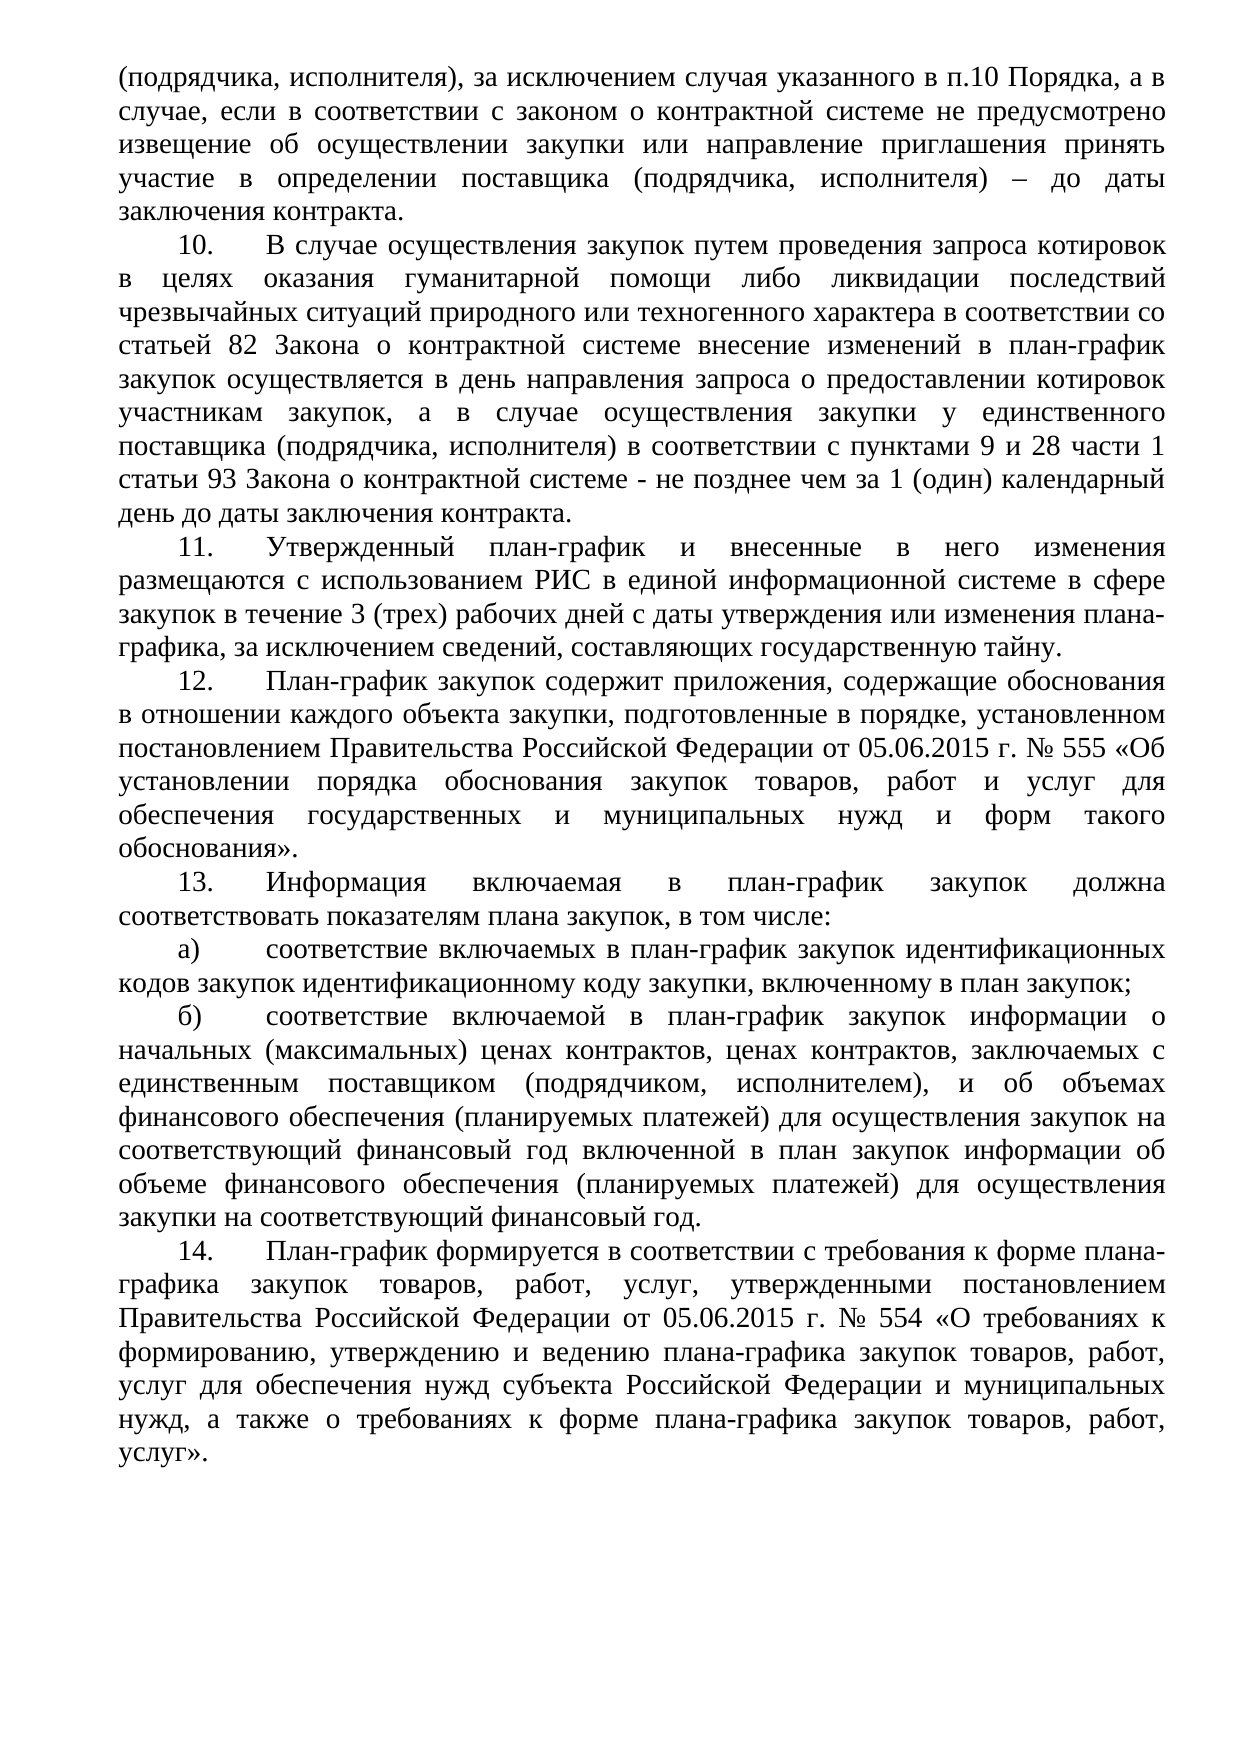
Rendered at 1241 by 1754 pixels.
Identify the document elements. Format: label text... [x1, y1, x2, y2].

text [118, 59, 1167, 227]
text 14. План-график формируется в соответствии с требования к форме плана-графика закупок товаров, работ, услуг, утвержденными постановлением Правительства Российской Федерации от 05.06.2015 г. № 554 «О требованиях к формированию, утверждению и ведению плана-графика закупок товаров, работ, услуг для обеспечения нужд субъекта Российской Федерации и муниципальных нужд, а также о требованиях к форме плана-графика закупок товаров, работ, услуг». [118, 1233, 1167, 1468]
text а) соответствие включаемых в план-график закупок идентификационных кодов закупок идентификационному коду закупки, включенному в план закупок; [118, 931, 1167, 998]
text б) соответствие включаемой в план-график закупок информации о начальных (максимальных) ценах контрактов, ценах контрактов, заключаемых с единственным поставщиком (подрядчиком, исполнителем), и об объемах финансового обеспечения (планируемых платежей) для осуществления закупок на соответствующий финансовый год включенной в план закупок информации об объеме финансового обеспечения (планируемых платежей) для осуществления закупки на соответствующий финансовый год. [118, 998, 1167, 1233]
text 12. План-график закупок содержит приложения, содержащие обоснования в отношении каждого объекта закупки, подготовленные в порядке, установленном постановлением Правительства Российской Федерации от 05.06.2015 г. № 555 «Об установлении порядка обоснования закупок товаров, работ и услуг для обеспечения государственных и муниципальных нужд и форм такого обоснования». [118, 663, 1167, 864]
text 10. В случае осуществления закупок путем проведения запроса котировок в целях оказания гуманитарной помощи либо ликвидации последствий чрезвычайных ситуаций природного или техногенного характера в соответствии со статьей 82 Закона о контрактной системе внесение изменений в план-график закупок осуществляется в день направления запроса о предоставлении котировок участникам закупок, а в случае осуществления закупки у единственного поставщика (подрядчика, исполнителя) в соответствии с пунктами 9 и 28 части 1 статьи 93 Закона о контрактной системе - не позднее чем за 1 (один) календарный день до даты заключения контракта. [118, 227, 1167, 529]
text 13. Информация включаемая в план-график закупок должна соответствовать показателям плана закупок, в том числе: [118, 864, 1167, 931]
text 11. Утвержденный план-график и внесенные в него изменения размещаются с использованием РИС в единой информационной системе в сфере закупок в течение 3 (трех) рабочих дней с даты утверждения или изменения плана-графика, за исключением сведений, составляющих государственную тайну. [118, 529, 1167, 663]
